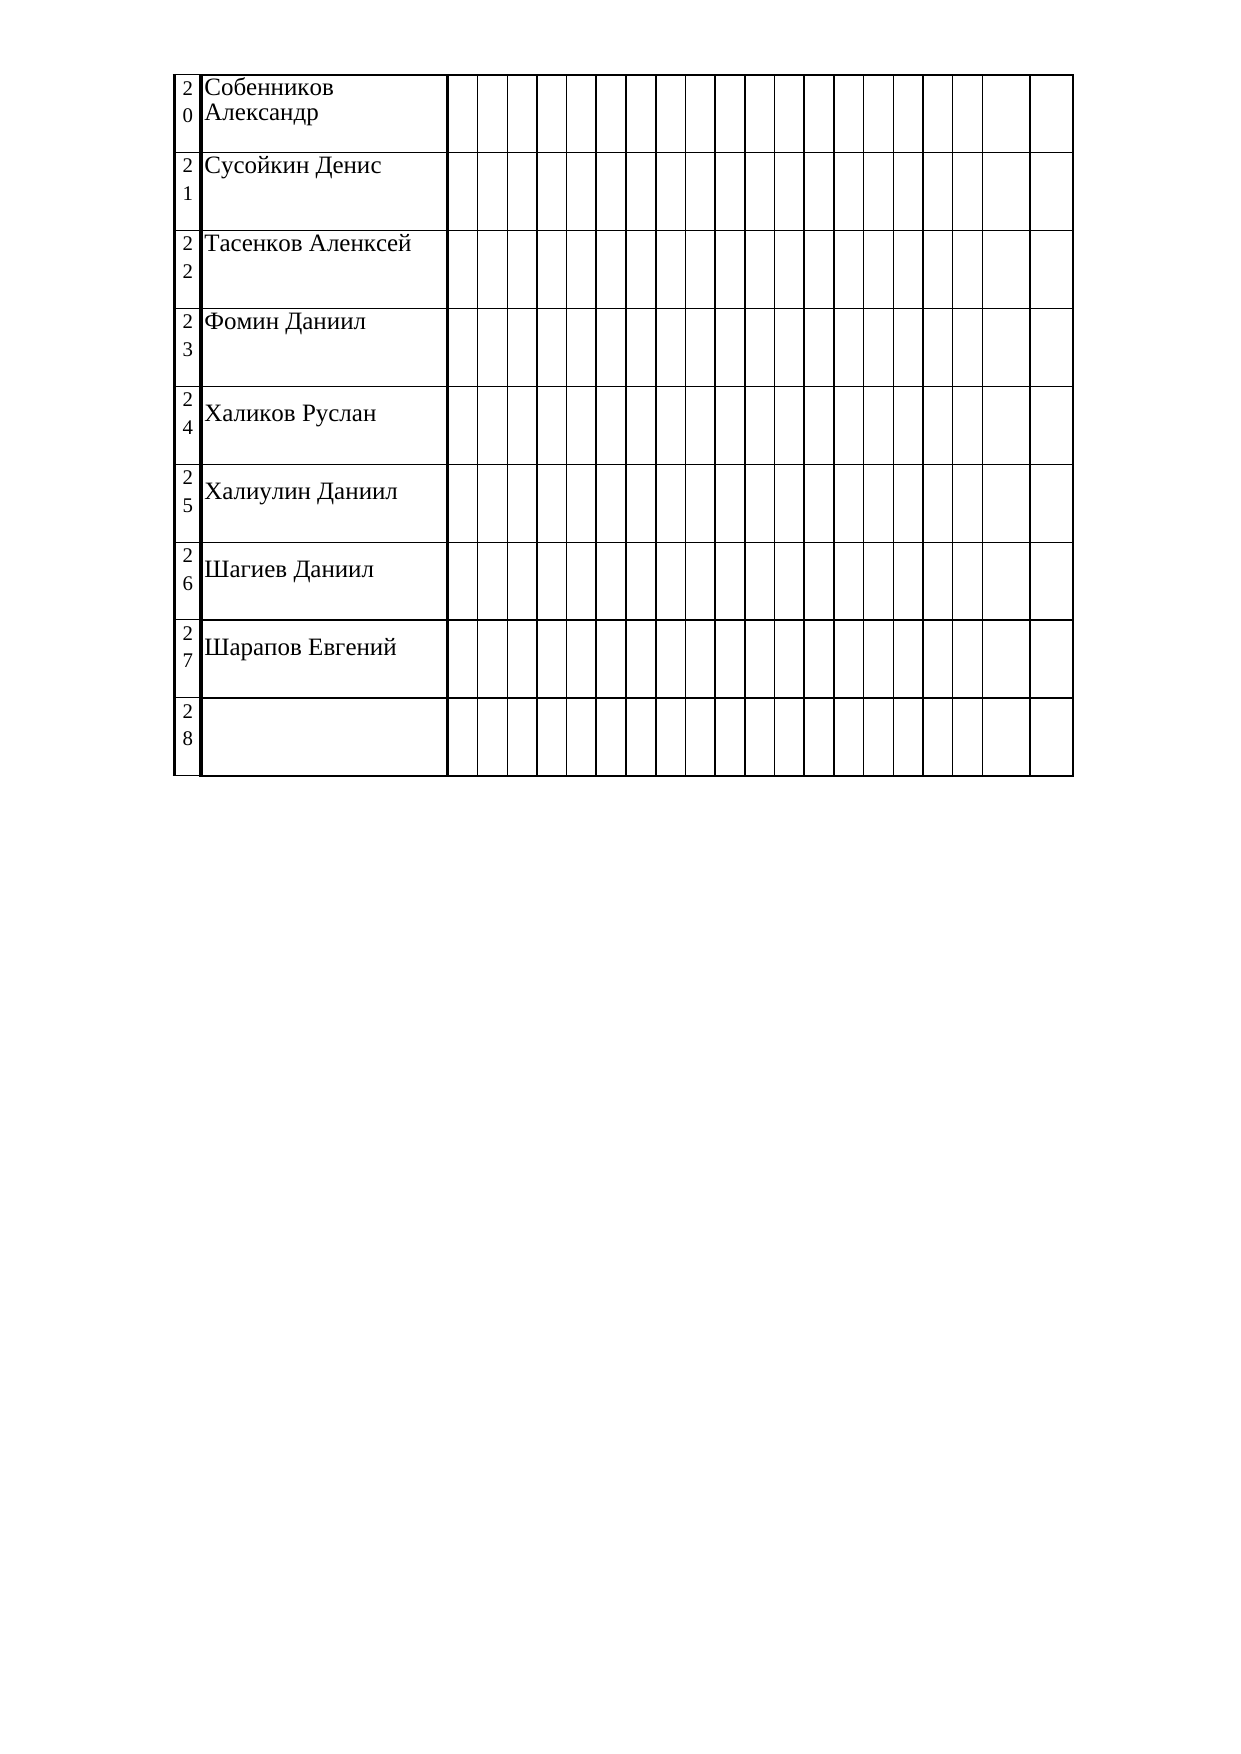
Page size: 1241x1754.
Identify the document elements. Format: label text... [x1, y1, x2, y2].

table_cell 25 [176, 465, 199, 541]
table_cell [983, 543, 1029, 619]
table_cell [835, 76, 863, 152]
table_cell [775, 699, 803, 775]
table_cell [449, 76, 477, 152]
table_cell [746, 387, 774, 463]
table_cell [567, 543, 595, 619]
table_cell [924, 76, 952, 152]
table_cell Халиков Руслан [203, 387, 446, 463]
table_cell [627, 153, 655, 230]
table_cell [567, 153, 595, 230]
table_cell [538, 465, 566, 541]
table_cell [746, 465, 774, 541]
table_cell [716, 231, 744, 308]
table_cell [508, 699, 536, 775]
table_cell [864, 231, 893, 308]
table_cell [657, 153, 685, 230]
table_cell [746, 621, 774, 697]
table_cell [538, 387, 566, 463]
table_cell [746, 231, 774, 308]
table_cell [567, 309, 595, 386]
table_cell [686, 699, 714, 775]
table_cell 28 [176, 698, 199, 775]
table_cell [805, 76, 833, 152]
table_cell [953, 387, 982, 463]
table_cell [775, 76, 803, 152]
table_cell Шагиев Даниил [203, 543, 446, 619]
table_cell [983, 387, 1029, 463]
table_cell [686, 309, 714, 386]
table_cell [597, 387, 625, 463]
table_cell [924, 387, 952, 463]
table_cell [1031, 465, 1072, 541]
table_cell Шарапов Евгений [203, 621, 446, 697]
table_cell [597, 309, 625, 386]
table_cell [924, 465, 952, 541]
table_cell [597, 543, 625, 619]
table_cell [478, 309, 507, 386]
table_cell [835, 543, 863, 619]
table_cell [864, 309, 893, 386]
table_cell [686, 543, 714, 619]
table_cell [478, 699, 507, 775]
table_cell Фомин Даниил [203, 309, 446, 386]
table_cell [597, 699, 625, 775]
table_cell [983, 465, 1029, 541]
table_cell [953, 543, 982, 619]
table_cell [983, 621, 1029, 697]
table_cell [449, 699, 477, 775]
table_cell [894, 465, 922, 541]
table_cell [864, 76, 893, 152]
table_cell [1031, 699, 1072, 775]
table_cell [716, 465, 744, 541]
table_cell [746, 699, 774, 775]
table_cell [775, 231, 803, 308]
table_cell [983, 699, 1029, 775]
table_cell [1031, 76, 1072, 152]
table_cell [657, 76, 685, 152]
table_cell 24 [176, 387, 199, 463]
table_cell [567, 387, 595, 463]
table_cell [835, 153, 863, 230]
table_cell [597, 465, 625, 541]
table_cell [894, 699, 922, 775]
table_cell [508, 621, 536, 697]
table_cell [657, 699, 685, 775]
table_cell [478, 76, 507, 152]
table_cell [716, 621, 744, 697]
table_cell [775, 153, 803, 230]
table_cell [478, 153, 507, 230]
table_cell [657, 465, 685, 541]
table_cell [835, 231, 863, 308]
table_cell [953, 76, 982, 152]
table_cell [894, 76, 922, 152]
table_cell [983, 309, 1029, 386]
table_cell [538, 309, 566, 386]
table_cell [746, 543, 774, 619]
table_cell [924, 309, 952, 386]
table_cell [1031, 309, 1072, 386]
table_cell [805, 699, 833, 775]
table_cell [983, 76, 1029, 152]
table_cell [835, 699, 863, 775]
table_cell [657, 387, 685, 463]
table_cell 20 [176, 75, 199, 152]
table_cell [478, 621, 507, 697]
table_cell [894, 387, 922, 463]
table_cell [567, 231, 595, 308]
table_cell [894, 153, 922, 230]
table_cell Собенников Александр [203, 76, 446, 152]
table_cell [864, 387, 893, 463]
table_cell [894, 543, 922, 619]
table_cell [835, 387, 863, 463]
table_cell [894, 621, 922, 697]
table_cell [775, 543, 803, 619]
table_cell [508, 231, 536, 308]
table_cell [627, 543, 655, 619]
table_cell [508, 465, 536, 541]
table_cell [864, 153, 893, 230]
table_cell [686, 231, 714, 308]
table_cell [716, 76, 744, 152]
table_cell [449, 231, 477, 308]
table_cell [805, 465, 833, 541]
table_cell [805, 309, 833, 386]
table_cell [953, 153, 982, 230]
table_cell [686, 465, 714, 541]
table_cell [627, 465, 655, 541]
table_cell [953, 231, 982, 308]
table_cell [924, 153, 952, 230]
table_cell [835, 309, 863, 386]
table_cell [449, 309, 477, 386]
table_cell [508, 76, 536, 152]
table_cell [449, 387, 477, 463]
table_cell [627, 387, 655, 463]
table_cell [1031, 231, 1072, 308]
table_cell Халиулин Даниил [203, 465, 446, 541]
table_cell [716, 699, 744, 775]
table_cell [716, 543, 744, 619]
table_cell [627, 231, 655, 308]
table_cell [538, 153, 566, 230]
table_cell [746, 153, 774, 230]
table_cell [1031, 387, 1072, 463]
table_cell [597, 153, 625, 230]
table_cell [686, 76, 714, 152]
table_cell [805, 621, 833, 697]
table_cell [924, 699, 952, 775]
table_cell [538, 543, 566, 619]
table_cell [567, 621, 595, 697]
table_cell [805, 543, 833, 619]
table_cell Сусойкин Денис [203, 153, 446, 230]
table_cell [1031, 621, 1072, 697]
table_cell [716, 387, 744, 463]
table_cell 22 [176, 231, 199, 308]
table_cell [953, 309, 982, 386]
table_cell [775, 621, 803, 697]
table_cell [924, 231, 952, 308]
table_cell [657, 621, 685, 697]
table_cell [449, 543, 477, 619]
table_cell [864, 699, 893, 775]
table_cell [1031, 153, 1072, 230]
table_cell [775, 465, 803, 541]
table_cell [203, 699, 446, 775]
table_cell [478, 543, 507, 619]
table_cell [686, 387, 714, 463]
table_cell [627, 309, 655, 386]
table_cell [508, 387, 536, 463]
table_cell [953, 621, 982, 697]
table_cell [805, 231, 833, 308]
table_cell 21 [176, 153, 199, 230]
table_cell [449, 465, 477, 541]
table_cell [538, 699, 566, 775]
table_cell [835, 621, 863, 697]
table_cell 23 [176, 309, 199, 386]
table_cell [508, 543, 536, 619]
table_cell [478, 387, 507, 463]
table_cell [567, 76, 595, 152]
table_cell [627, 621, 655, 697]
table_cell [567, 465, 595, 541]
table_cell [686, 153, 714, 230]
table_cell [657, 543, 685, 619]
table_cell [894, 231, 922, 308]
table_cell [864, 621, 893, 697]
table_cell [924, 621, 952, 697]
table_cell [983, 231, 1029, 308]
table_cell [538, 231, 566, 308]
table_cell [746, 309, 774, 386]
table_cell [478, 231, 507, 308]
table_cell [686, 621, 714, 697]
table_cell [805, 153, 833, 230]
table_cell [597, 621, 625, 697]
table_cell [716, 309, 744, 386]
table_cell [1031, 543, 1072, 619]
table_cell [983, 153, 1029, 230]
table_cell Тасенков Аленксей [203, 231, 446, 308]
table_cell [775, 309, 803, 386]
table_cell [746, 76, 774, 152]
table_cell [953, 699, 982, 775]
table_cell [775, 387, 803, 463]
table_cell [805, 387, 833, 463]
table_cell [478, 465, 507, 541]
table_cell 26 [176, 543, 199, 619]
table_cell [835, 465, 863, 541]
table_cell [894, 309, 922, 386]
table_cell [657, 231, 685, 308]
table_cell [716, 153, 744, 230]
table_cell [538, 76, 566, 152]
table_cell [567, 699, 595, 775]
table_cell [508, 153, 536, 230]
table_cell [597, 76, 625, 152]
table_cell [627, 76, 655, 152]
table_cell [627, 699, 655, 775]
table_cell [449, 621, 477, 697]
table_cell [924, 543, 952, 619]
table_cell [449, 153, 477, 230]
table_cell [597, 231, 625, 308]
table_cell 27 [176, 620, 199, 697]
table_cell [953, 465, 982, 541]
table_cell [864, 543, 893, 619]
table_cell [538, 621, 566, 697]
table_cell [657, 309, 685, 386]
table_cell [864, 465, 893, 541]
table_cell [508, 309, 536, 386]
